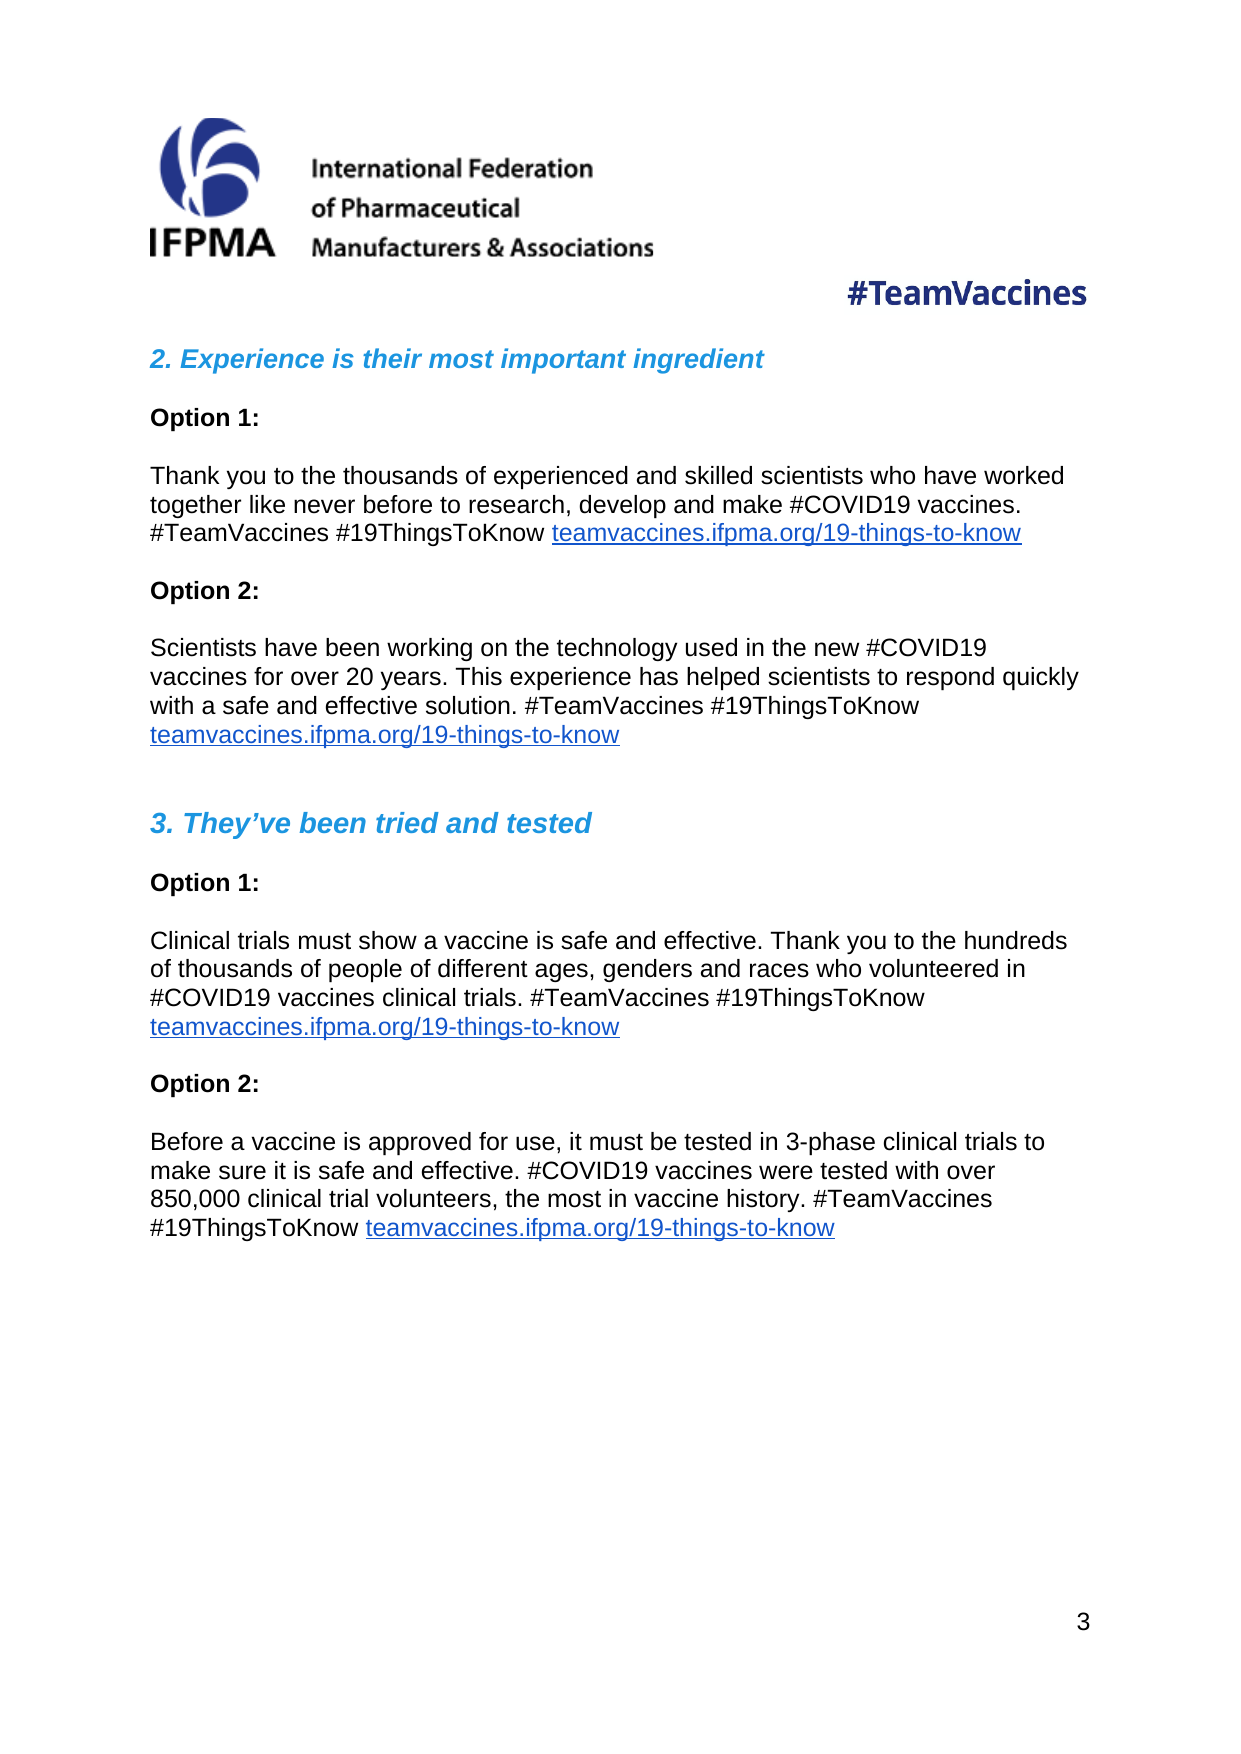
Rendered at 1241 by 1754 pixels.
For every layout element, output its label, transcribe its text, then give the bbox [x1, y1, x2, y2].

picture [150, 118, 654, 276]
text Option 1: [150, 403, 1090, 432]
text Option 2: [150, 576, 1090, 604]
text Scientists have been working on the technology used in the new #COVID19 vaccines for over 20 years. This experience has helped scientists to respond quickly with a safe and effective solution. #TeamVaccines #19ThingsToKnow teamvaccines.ifpma.org/19-things-to-know [150, 633, 1090, 748]
text Option 1: [150, 868, 1090, 897]
text 2. Experience is their most important ingredient [150, 343, 1090, 374]
text Thank you to the thousands of experienced and skilled scientists who have worked together like never before to research, develop and make #COVID19 vaccines. #TeamVaccines #19ThingsToKnow teamvaccines.ifpma.org/19-things-to-know [150, 461, 1090, 547]
picture [844, 275, 1091, 315]
text 3. They’ve been tried and tested [150, 806, 1090, 839]
text Option 2: [150, 1069, 1090, 1098]
text Clinical trials must show a vaccine is safe and effective. Thank you to the hundreds of thousands of people of different ages, genders and races who volunteered in #COVID19 vaccines clinical trials. #TeamVaccines #19ThingsToKnow teamvaccines.ifpma.org/19-things-to-know [150, 926, 1090, 1041]
text Before a vaccine is approved for use, it must be tested in 3-phase clinical trials to make sure it is safe and effective. #COVID19 vaccines were tested with over 850,000 clinical trial volunteers, the most in vaccine history. #TeamVaccines #19ThingsToKnow teamvaccines.ifpma.org/19-things-to-know [150, 1127, 1090, 1242]
